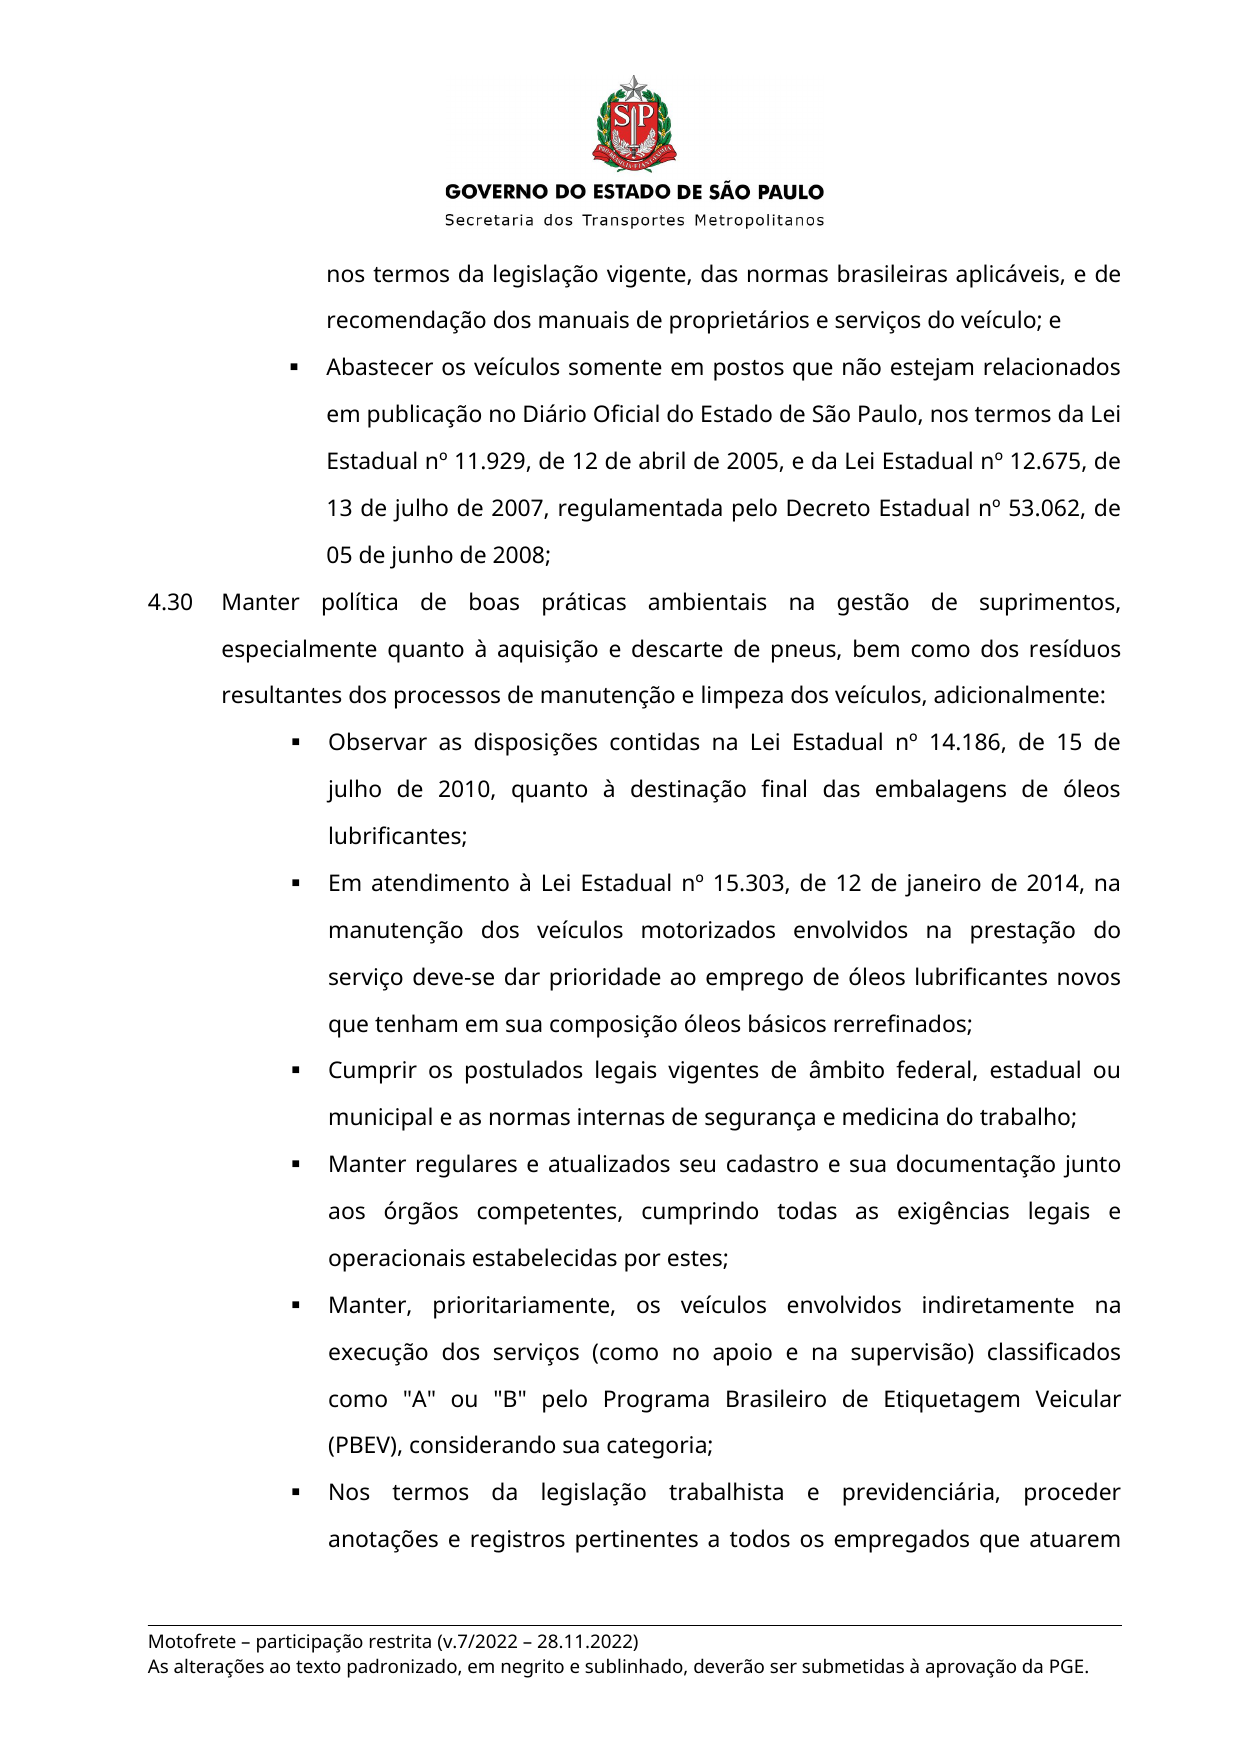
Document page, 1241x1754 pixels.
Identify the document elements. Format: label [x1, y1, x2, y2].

picture [445, 75, 824, 229]
